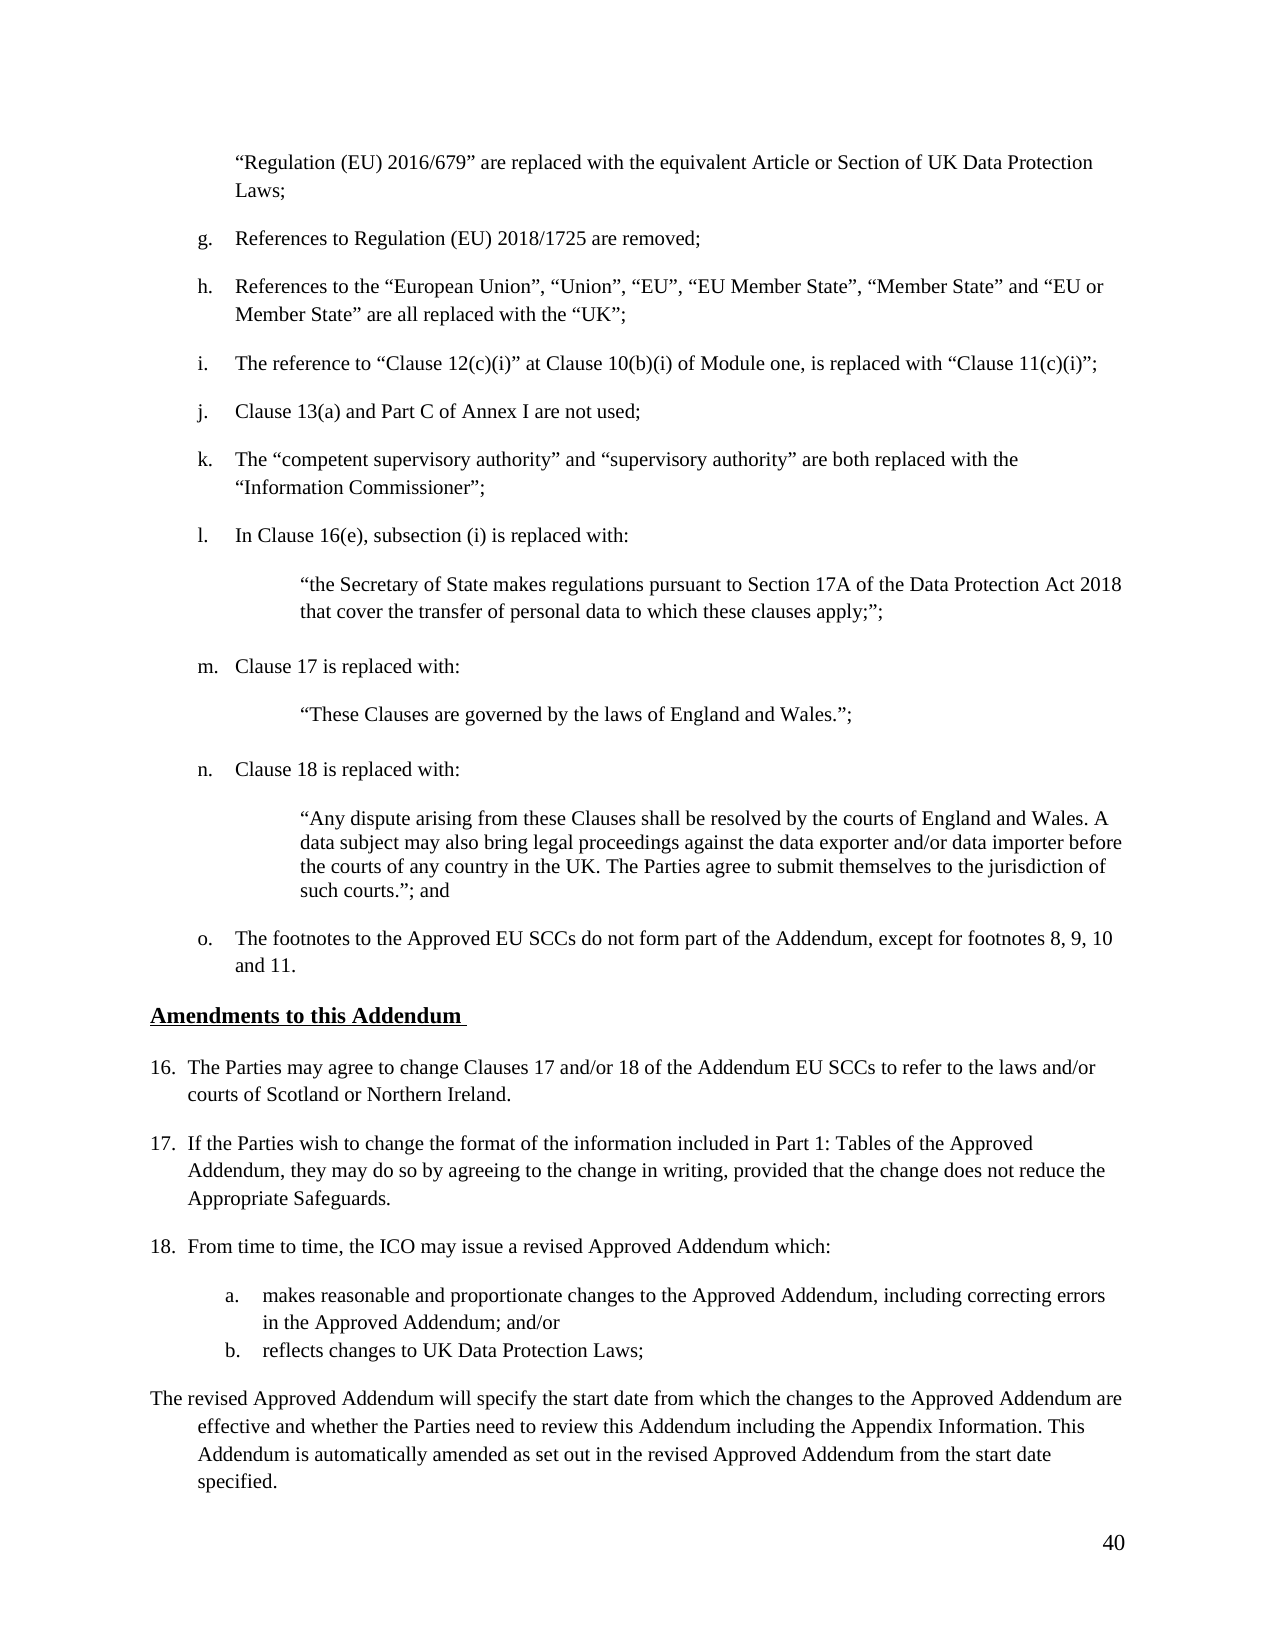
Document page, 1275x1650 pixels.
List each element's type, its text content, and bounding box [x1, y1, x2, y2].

list The footnotes to the Approved EU SCCs do not form part of the Addendum, except for footnotes 8, 9, 10 and 11. [197, 926, 1125, 977]
list References to Regulation (EU) 2018/1725 are removed; [197, 226, 1125, 250]
text Amendments to this Addendum [150, 1002, 1125, 1028]
list The reference to “Clause 12(c)(i)” at Clause 10(b)(i) of Module one, is replaced with “Clause 11(c)(i)”; [197, 351, 1125, 374]
list Clause 13(a) and Part C of Annex I are not used; [197, 399, 1125, 423]
list From time to time, the ICO may issue a revised Approved Addendum which: [150, 1234, 1125, 1258]
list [197, 150, 1125, 202]
list Clause 18 is replaced with: [197, 757, 1125, 781]
list makes reasonable and proportionate changes to the Approved Addendum, including correcting errors in the Approved Addendum; and/or [225, 1283, 1125, 1334]
list In Clause 16(e), subsection (i) is replaced with: [197, 523, 1125, 547]
list If the Parties wish to change the format of the information included in Part 1: Tables of the Approved Addendum, they may do so by agreeing to the change in writing, provided that the change does not reduce the Appropriate Safeguards. [150, 1131, 1125, 1210]
text “Any dispute arising from these Clauses shall be resolved by the courts of England and Wales. A data subject may also bring legal proceedings against the data exporter and/or data importer before the courts of any country in the UK. The Parties agree to submit themselves to the jurisdiction of such courts.”; and [300, 806, 1125, 902]
text “These Clauses are governed by the laws of England and Wales.”; [300, 702, 1125, 726]
text The revised Approved Addendum will specify the start date from which the changes to the Approved Addendum are effective and whether the Parties need to review this Addendum including the Appendix Information. This Addendum is automatically amended as set out in the revised Approved Addendum from the start date specified. [150, 1386, 1125, 1493]
list The Parties may agree to change Clauses 17 and/or 18 of the Addendum EU SCCs to refer to the laws and/or courts of Scotland or Northern Ireland. [150, 1054, 1125, 1106]
list References to the “European Union”, “Union”, “EU”, “EU Member State”, “Member State” and “EU or Member State” are all replaced with the “UK”; [197, 274, 1125, 326]
list reflects changes to UK Data Protection Laws; [225, 1338, 1125, 1362]
list Clause 17 is replaced with: [197, 654, 1125, 678]
list The “competent supervisory authority” and “supervisory authority” are both replaced with the “Information Commissioner”; [197, 447, 1125, 499]
text “the Secretary of State makes regulations pursuant to Section 17A of the Data Protection Act 2018 that cover the transfer of personal data to which these clauses apply;”; [300, 572, 1125, 623]
